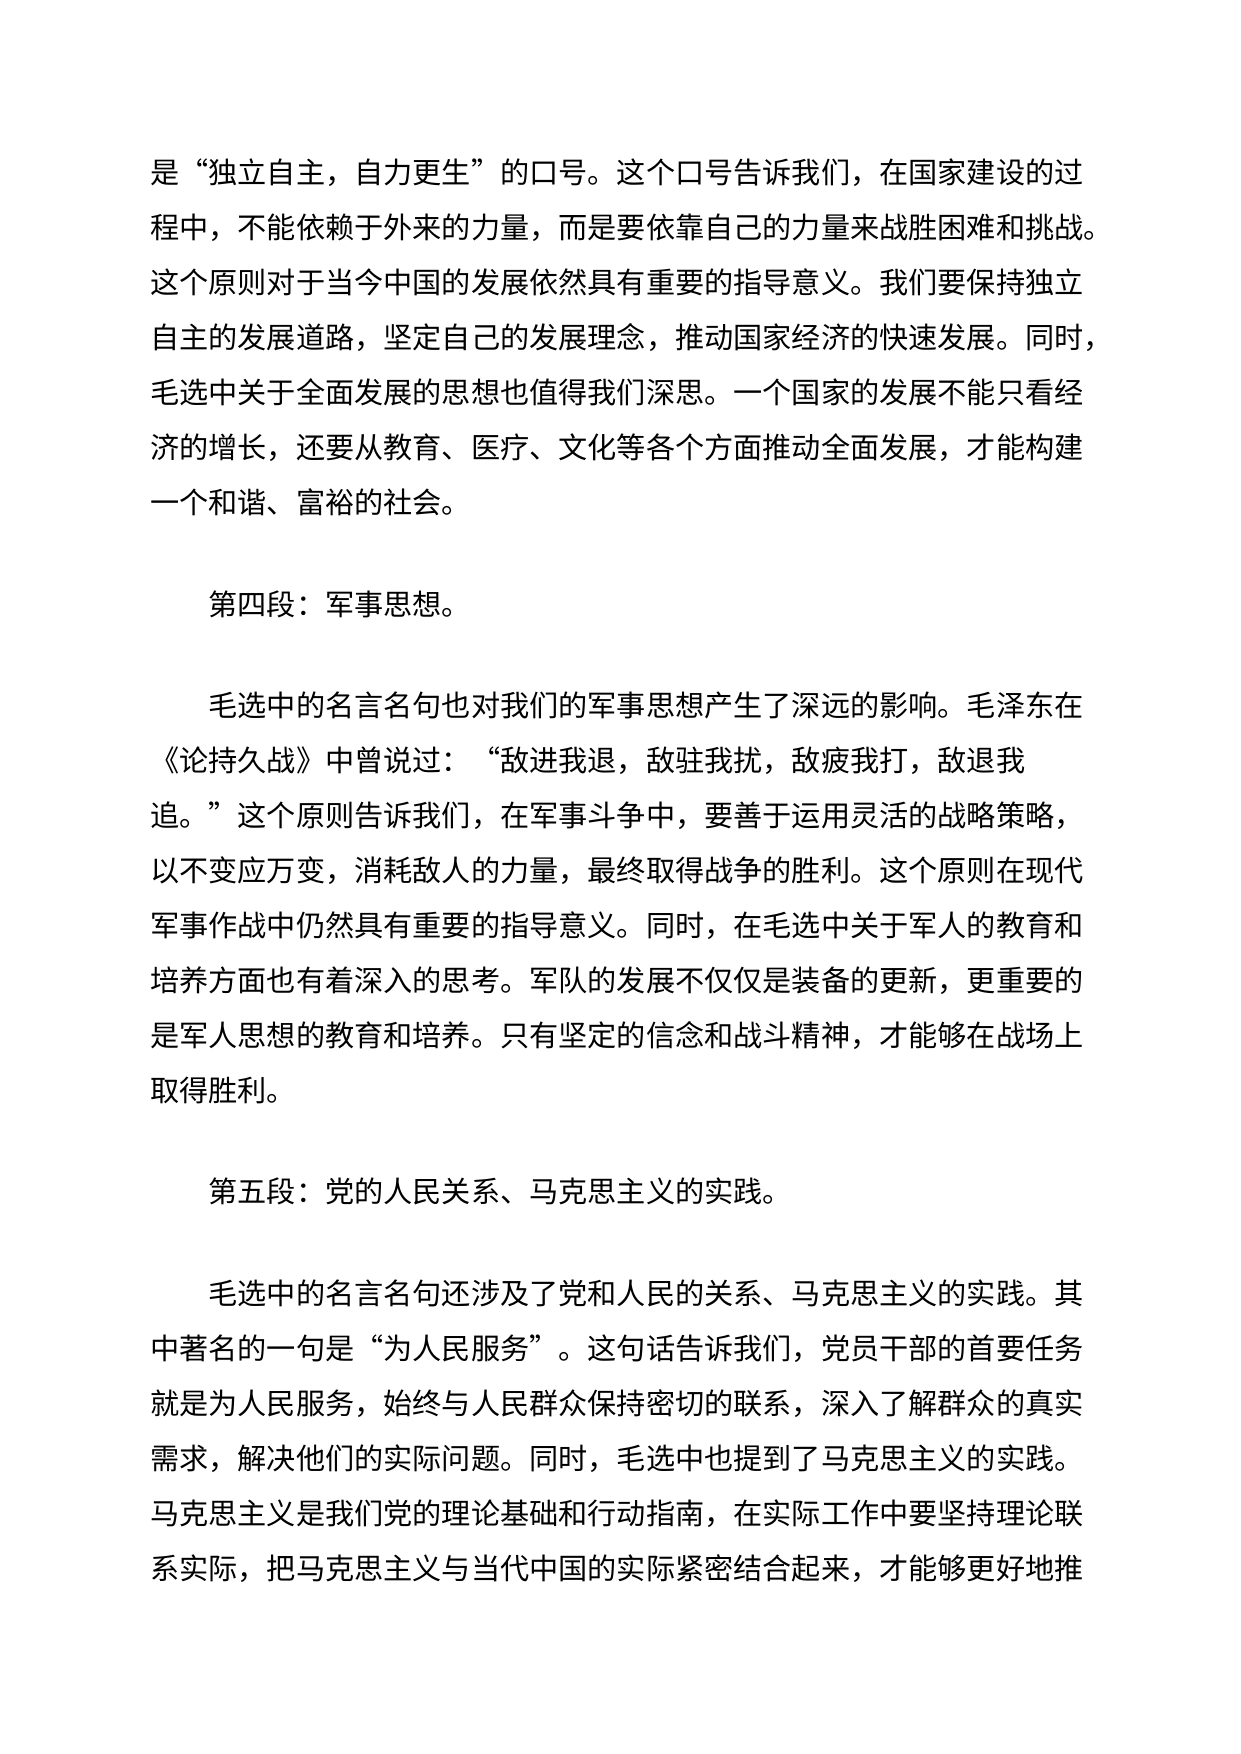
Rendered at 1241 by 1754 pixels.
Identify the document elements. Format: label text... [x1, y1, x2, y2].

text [150, 1271, 1090, 1587]
text 第五段：党的人民关系、马克思主义的实践。 [150, 1169, 1090, 1211]
text 毛选中的名言名句也对我们的军事思想产生了深远的影响。毛泽东在《论持久战》中曾说过：“敌进我退，敌驻我扰，敌疲我打，敌退我追。”这个原则告诉我们，在军事斗争中，要善于运用灵活的战略策略，以不变应万变，消耗敌人的力量，最终取得战争的胜利。这个原则在现代军事作战中仍然具有重要的指导意义。同时，在毛选中关于军人的教育和培养方面也有着深入的思考。军队的发展不仅仅是装备的更新，更重要的是军人思想的教育和培养。只有坚定的信念和战斗精神，才能够在战场上取得胜利。 [150, 683, 1090, 1109]
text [150, 150, 1090, 522]
text 第四段：军事思想。 [150, 581, 1090, 623]
